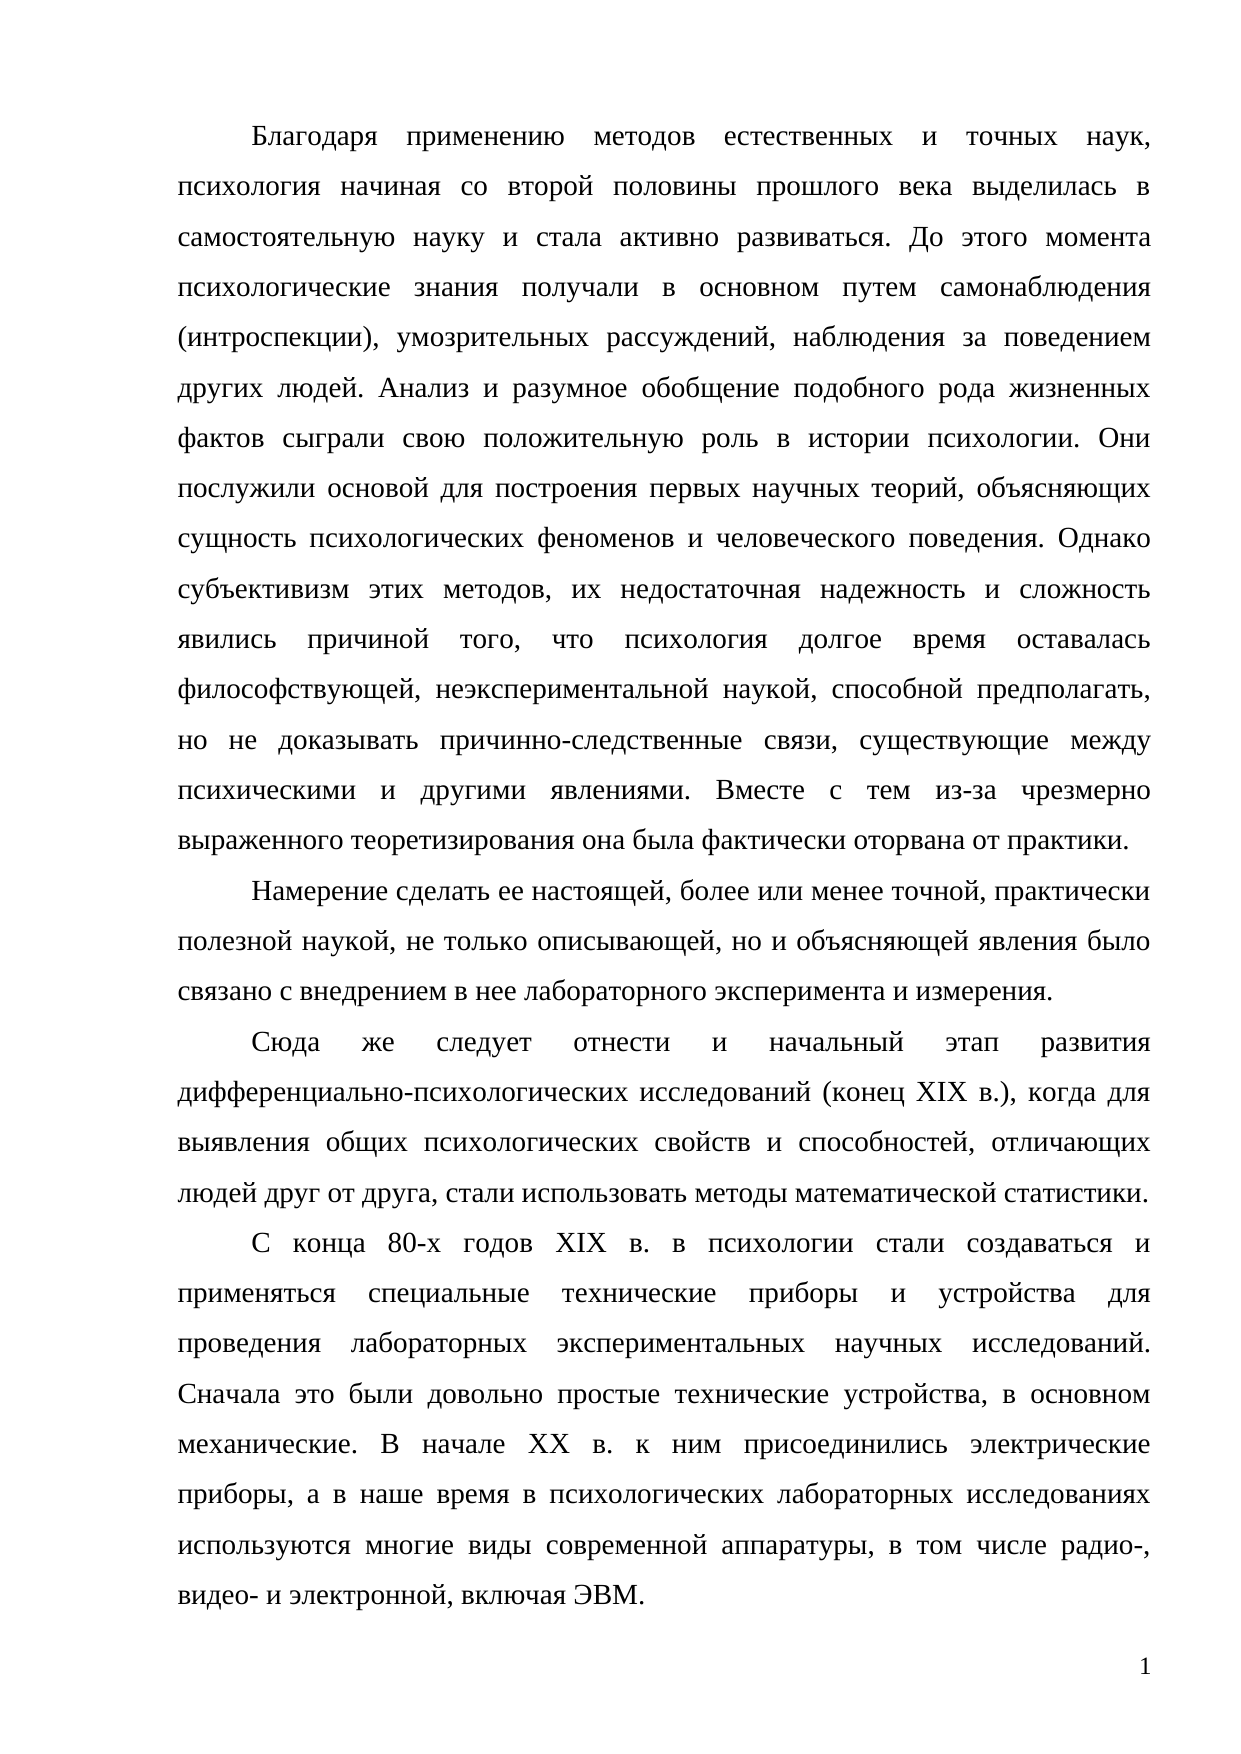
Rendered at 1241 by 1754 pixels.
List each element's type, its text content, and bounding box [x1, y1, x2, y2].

text Благодаря применению методов естественных и точных наук, психология начиная со второй половины прошлого века выделилась в самостоятельную науку и стала активно развиваться. До этого момента психологические знания получали в основном путем самонаблюдения (интроспекции), умозрительных рассуждений, наблюдения за поведением других людей. Анализ и разумное обобщение подобного рода жизненных фактов сыграли свою положительную роль в истории психологии. Они послужили основой для построения первых научных теорий, объясняющих сущность психологических феноменов и человеческого поведения. Однако субъективизм этих методов, их недостаточная надежность и сложность явились причиной того, что психология долгое время оставалась философствующей, неэкспериментальной наукой, способной предполагать, но не доказывать причинно-следственные связи, существующие между психическими и другими явлениями. Вместе с тем из-за чрезмерно выраженного теоретизирования она была фактически оторвана от практики. [177, 118, 1152, 856]
text Намерение сделать ее настоящей, более или менее точной, практически полезной наукой, не только описывающей, но и объясняющей явления было связано с внедрением в нее лабораторного эксперимента и измерения. [177, 873, 1152, 1007]
text С конца 80-х годов XIX в. в психологии стали создаваться и применяться специальные технические приборы и устройства для проведения лабораторных экспериментальных научных исследований. Сначала это были довольно простые технические устройства, в основном механические. В начале XX в. к ним присоединились электрические приборы, а в наше время в психологических лабораторных исследованиях используются многие виды современной аппаратуры, в том числе радио-, видео- и электронной, включая ЭВМ. [177, 1225, 1152, 1611]
text Сюда же следует отнести и начальный этап развития дифференциально-психологических исследований (конец XIX в.), когда для выявления общих психологических свойств и способностей, отличающих людей друг от друга, стали использовать методы математической статистики. [177, 1024, 1152, 1208]
